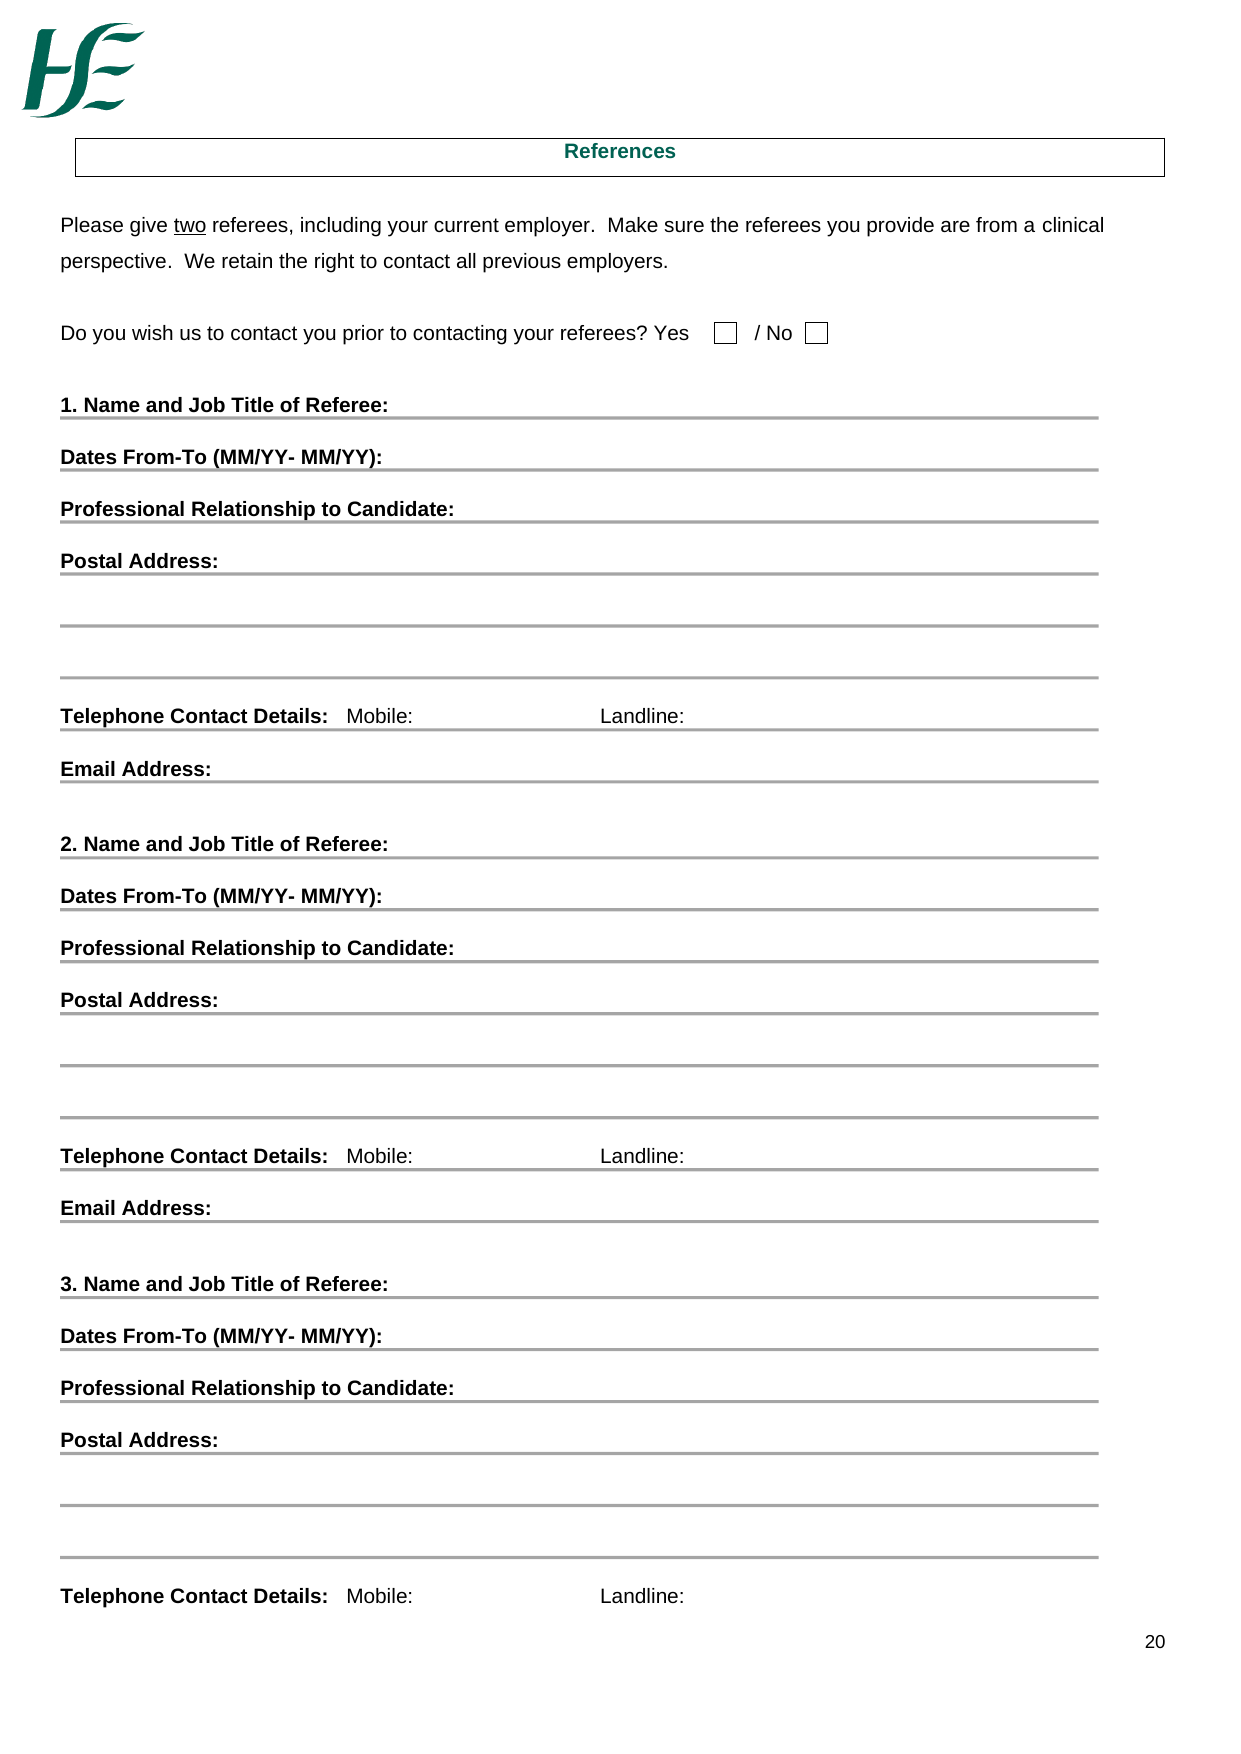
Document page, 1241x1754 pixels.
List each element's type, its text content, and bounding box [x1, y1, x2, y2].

text Postal Address: [60, 1428, 1185, 1452]
table_header References [76, 139, 1164, 176]
text Postal Address: [60, 988, 1185, 1012]
text 1. Name and Job Title of Referee: [60, 392, 1185, 416]
text Postal Address: [60, 548, 1185, 572]
text Dates From-To (MM/YY- MM/YY): [60, 884, 1185, 908]
text Telephone Contact Details: Mobile: Landline: [60, 704, 1185, 728]
text 2. Name and Job Title of Referee: [60, 832, 1185, 856]
text Email Address: [60, 756, 1185, 780]
text Professional Relationship to Candidate: [60, 936, 1185, 960]
picture [2, 3, 162, 137]
text Professional Relationship to Candidate: [60, 1376, 1185, 1400]
text Telephone Contact Details: Mobile: Landline: [60, 1144, 1185, 1168]
text Dates From-To (MM/YY- MM/YY): [60, 444, 1185, 468]
text Please give two referees, including your current employer. Make sure the referees you provide are from a clinical perspective. We retain the right to contact all previous employers. [60, 213, 1165, 273]
text 3. Name and Job Title of Referee: [60, 1272, 1185, 1296]
text Email Address: [60, 1196, 1185, 1220]
text Dates From-To (MM/YY- MM/YY): [60, 1324, 1185, 1348]
text Telephone Contact Details: Mobile: Landline: [60, 1584, 1185, 1608]
text Professional Relationship to Candidate: [60, 496, 1185, 520]
text Do you wish us to contact you prior to contacting your referees? Yes / No [60, 321, 1165, 344]
